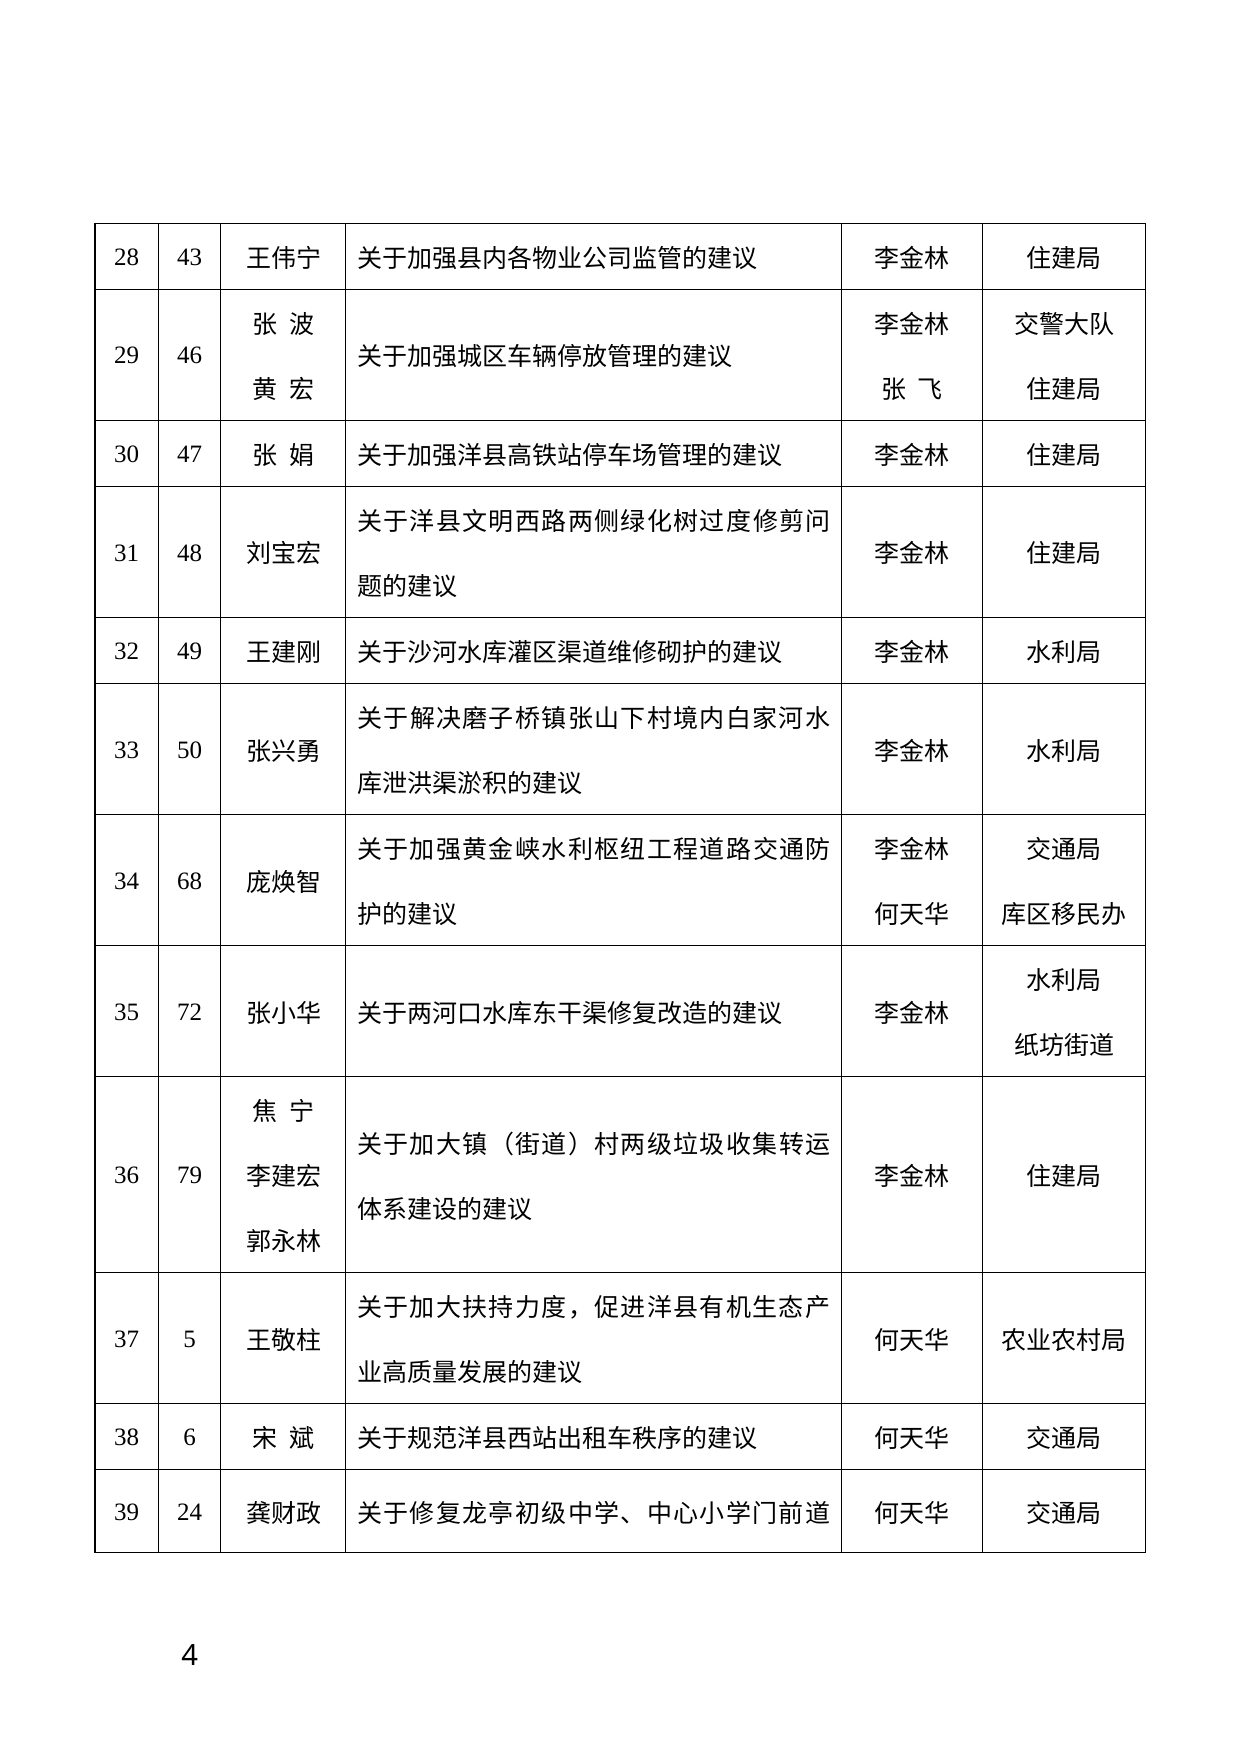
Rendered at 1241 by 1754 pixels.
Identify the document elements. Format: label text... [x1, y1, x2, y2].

table_cell 关于加强城区车辆停放管理的建议 [346, 290, 841, 420]
table_cell 43 [159, 224, 220, 289]
table_cell 34 [96, 815, 158, 945]
table_cell 交通局 [983, 1404, 1145, 1469]
table_cell 李金林 [842, 421, 982, 486]
table_cell 39 [96, 1470, 158, 1552]
table_cell 张 娟 [221, 421, 345, 486]
table_cell 31 [96, 487, 158, 617]
table_cell 宋 斌 [221, 1404, 345, 1469]
table_cell 5 [159, 1273, 220, 1403]
table_cell 李金林 [842, 946, 982, 1076]
table_cell 李金林 张 飞 [842, 290, 982, 420]
table_cell 张小华 [221, 946, 345, 1076]
table_cell 关于加强县内各物业公司监管的建议 [346, 224, 841, 289]
table_cell 农业农村局 [983, 1273, 1145, 1403]
table_cell 龚财政 [221, 1470, 345, 1552]
table_cell 79 [159, 1077, 220, 1272]
table_cell 关于两河口水库东干渠修复改造的建议 [346, 946, 841, 1076]
table_cell 住建局 [983, 487, 1145, 617]
table_cell 李金林 何天华 [842, 815, 982, 945]
table_cell 何天华 [842, 1273, 982, 1403]
table_cell 李金林 [842, 1077, 982, 1272]
table_cell 何天华 [842, 1470, 982, 1552]
table_cell 29 [96, 290, 158, 420]
table_cell 李金林 [842, 224, 982, 289]
table_cell 72 [159, 946, 220, 1076]
table_cell 何天华 [842, 1404, 982, 1469]
table_cell 关于加大扶持力度，促进洋县有机生态产业高质量发展的建议 [346, 1273, 841, 1403]
table_cell 37 [96, 1273, 158, 1403]
table_cell 关于加大镇（街道）村两级垃圾收集转运体系建设的建议 [346, 1077, 841, 1272]
table_cell 28 [96, 224, 158, 289]
table_cell 李金林 [842, 618, 982, 683]
table_cell 水利局 纸坊街道 [983, 946, 1145, 1076]
table_cell 6 [159, 1404, 220, 1469]
table_cell 38 [96, 1404, 158, 1469]
table_cell 关于洋县文明西路两侧绿化树过度修剪问题的建议 [346, 487, 841, 617]
table_cell 住建局 [983, 224, 1145, 289]
table_cell 水利局 [983, 684, 1145, 814]
table_cell 庞焕智 [221, 815, 345, 945]
table_cell 张 波 黄 宏 [221, 290, 345, 420]
table_cell 关于加强黄金峡水利枢纽工程道路交通防护的建议 [346, 815, 841, 945]
table_cell 关于加强洋县高铁站停车场管理的建议 [346, 421, 841, 486]
table_cell 王敬柱 [221, 1273, 345, 1403]
table_cell 王建刚 [221, 618, 345, 683]
table_cell 关于解决磨子桥镇张山下村境内白家河水库泄洪渠淤积的建议 [346, 684, 841, 814]
table_cell 交通局 龙亭镇 [983, 1470, 1145, 1552]
table_cell 刘宝宏 [221, 487, 345, 617]
table_cell 30 [96, 421, 158, 486]
table_cell 住建局 [983, 421, 1145, 486]
table_cell 33 [96, 684, 158, 814]
table_cell 47 [159, 421, 220, 486]
table_cell 交警大队 住建局 [983, 290, 1145, 420]
table_cell 张兴勇 [221, 684, 345, 814]
table_cell 32 [96, 618, 158, 683]
table_cell 68 [159, 815, 220, 945]
table_cell 24 [159, 1470, 220, 1552]
table_cell 35 [96, 946, 158, 1076]
table_cell 交通局 库区移民办 [983, 815, 1145, 945]
table_cell 关于规范洋县西站出租车秩序的建议 [346, 1404, 841, 1469]
table_cell 48 [159, 487, 220, 617]
table_cell 49 [159, 618, 220, 683]
table_cell 李金林 [842, 684, 982, 814]
table_cell 水利局 [983, 618, 1145, 683]
table_cell 焦 宁 李建宏 郭永林 [221, 1077, 345, 1272]
table_cell 50 [159, 684, 220, 814]
table_cell 住建局 [983, 1077, 1145, 1272]
table_cell 王伟宁 [221, 224, 345, 289]
table_cell 46 [159, 290, 220, 420]
table_cell 李金林 [842, 487, 982, 617]
table_cell 关于沙河水库灌区渠道维修砌护的建议 [346, 618, 841, 683]
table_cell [346, 1470, 841, 1552]
table_cell 36 [96, 1077, 158, 1272]
